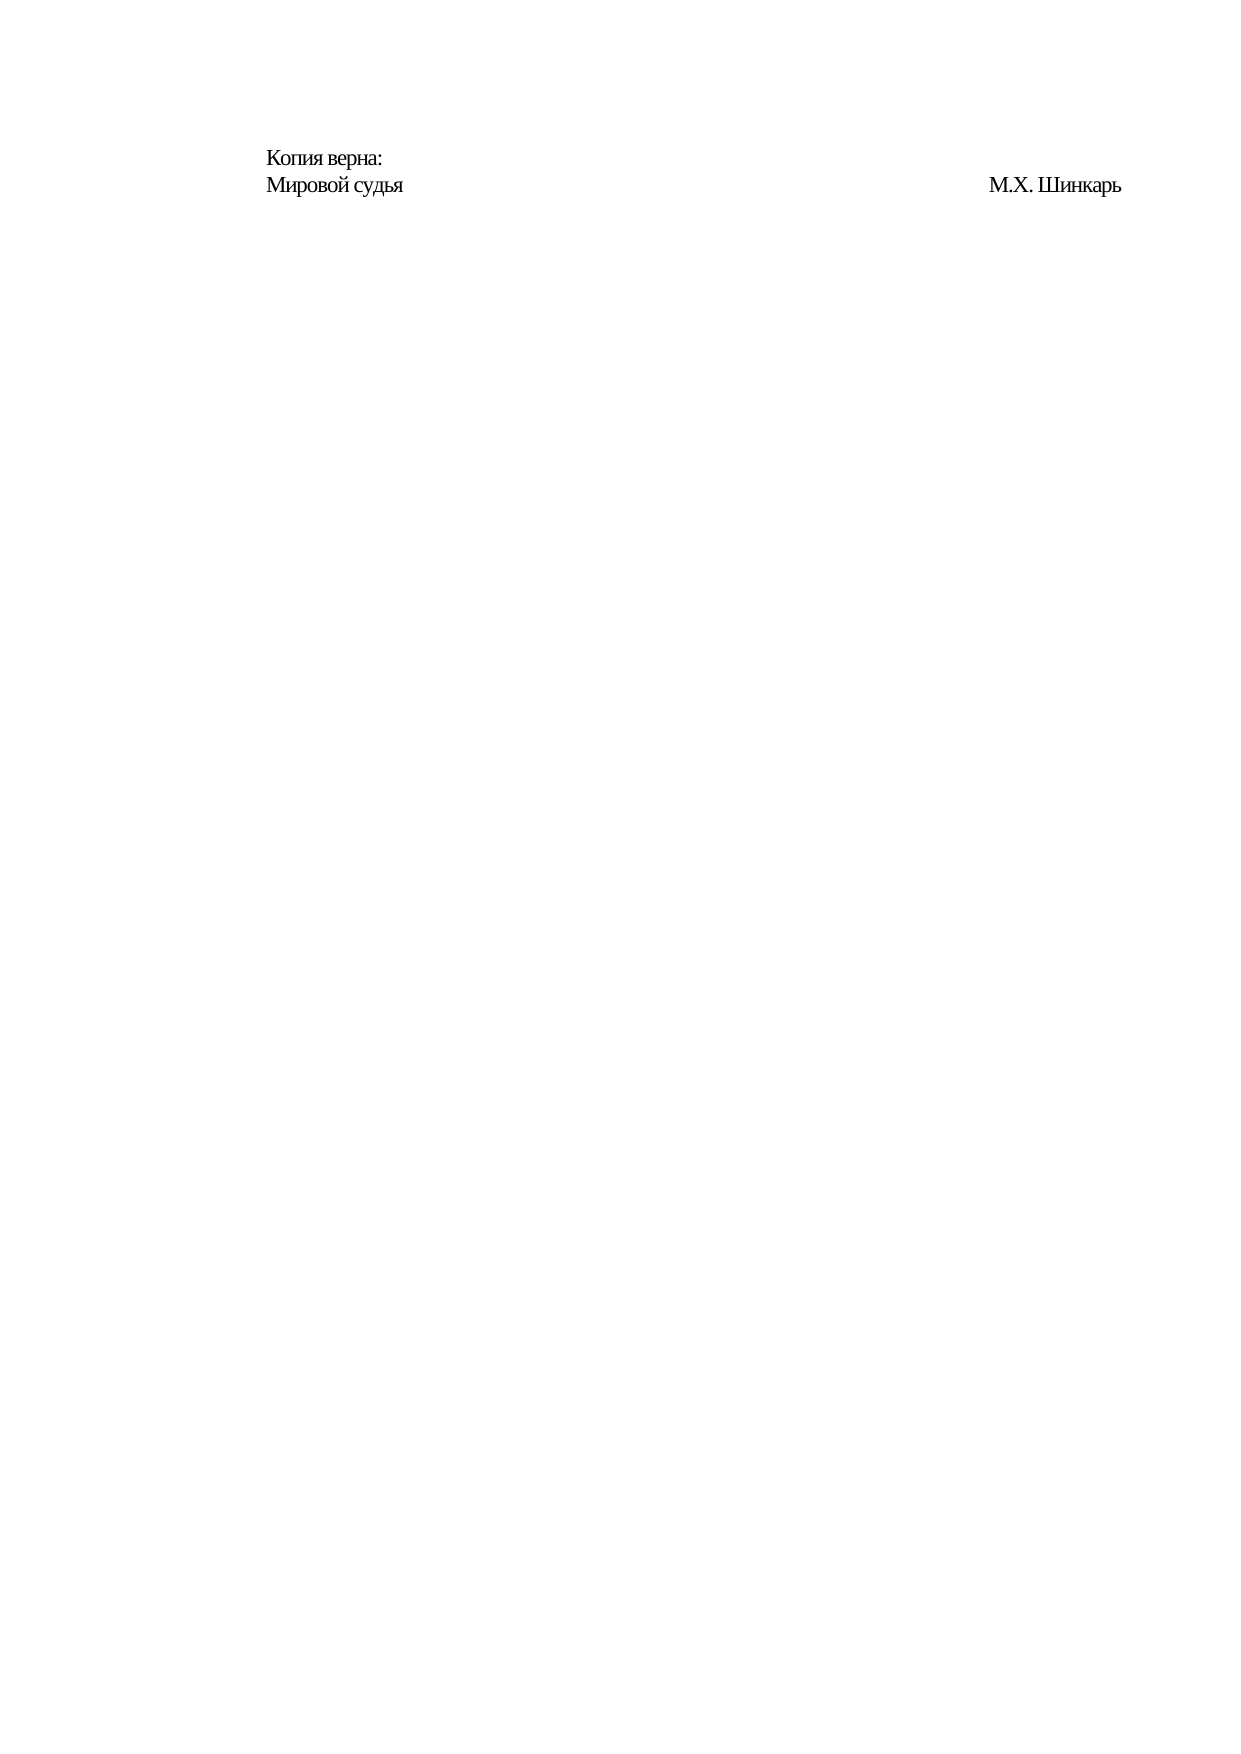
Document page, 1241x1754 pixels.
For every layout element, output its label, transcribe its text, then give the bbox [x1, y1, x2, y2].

text Мировой судья М.Х. Шинкарь [266, 171, 1152, 197]
text Копия верна: [266, 144, 1152, 171]
